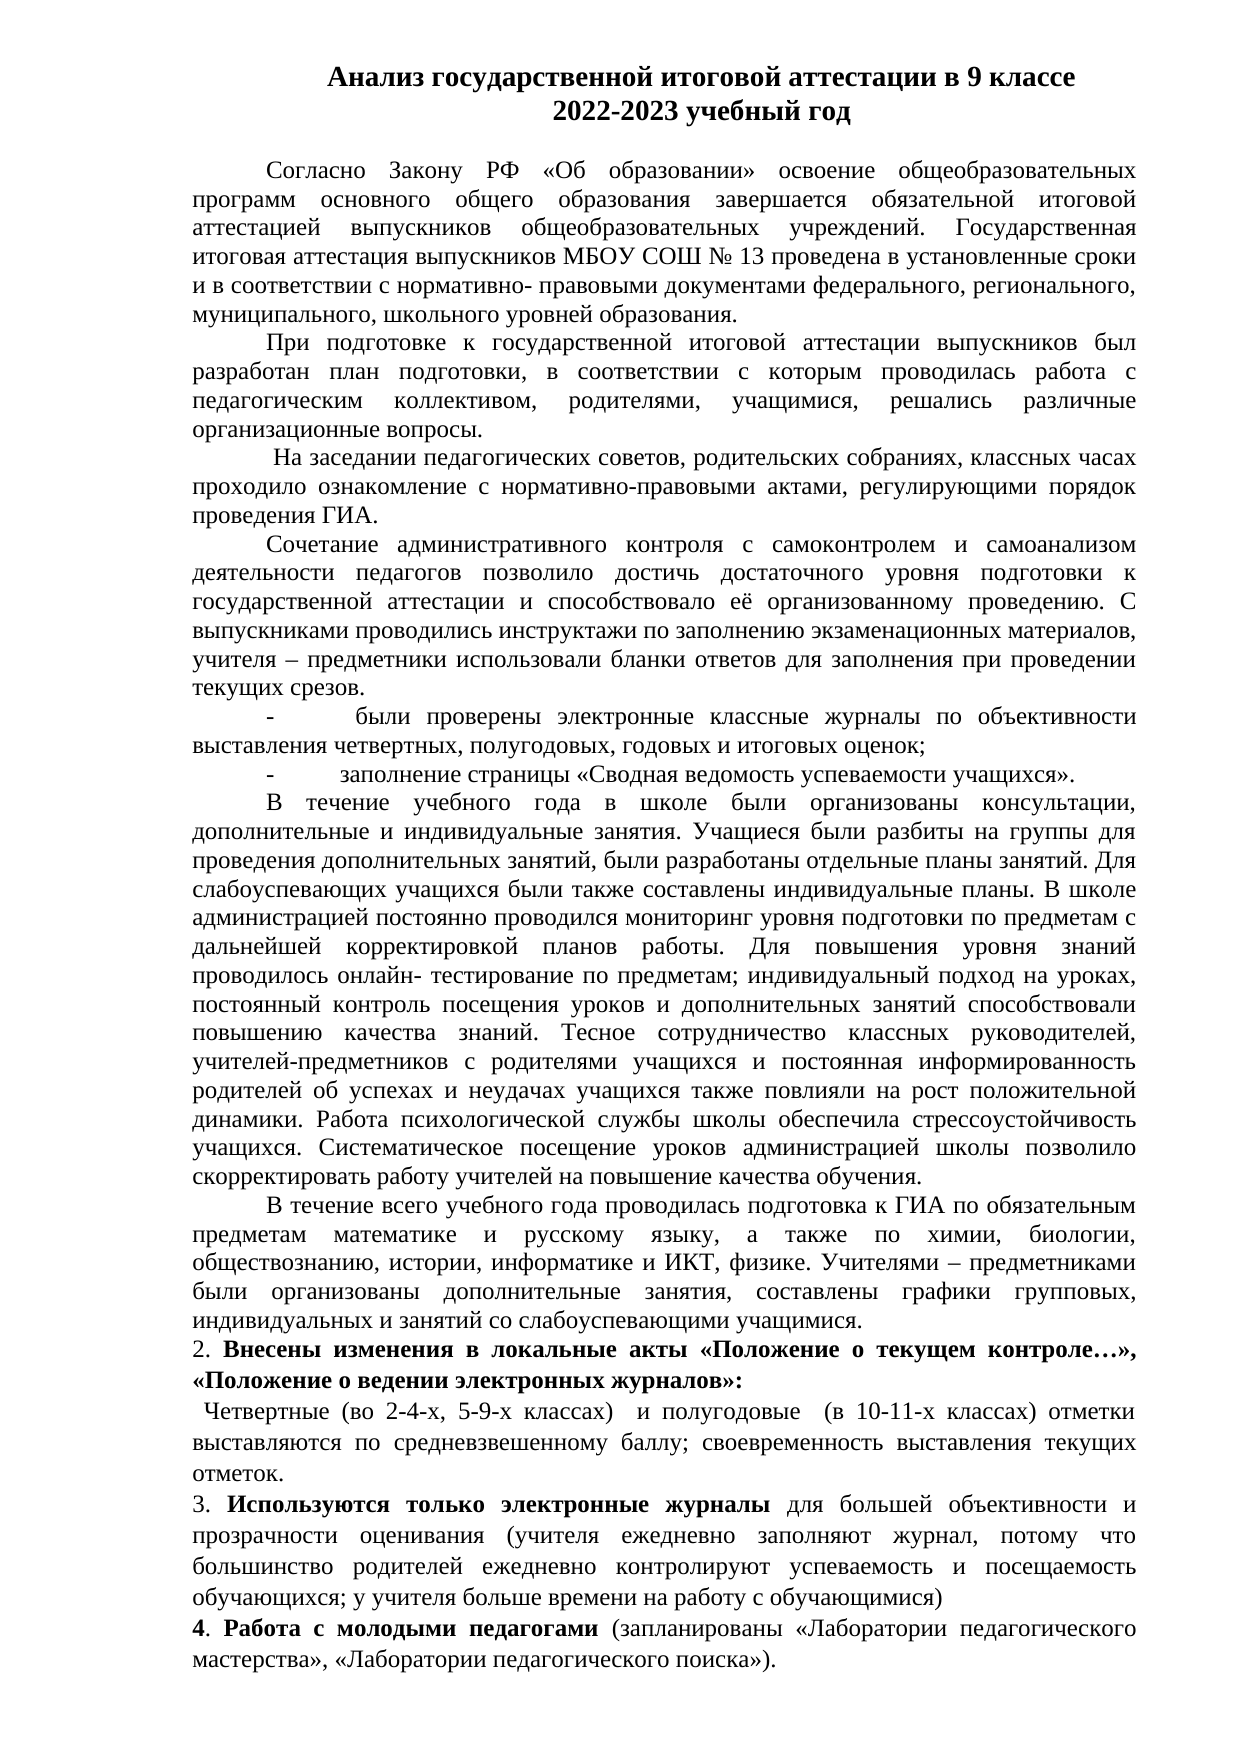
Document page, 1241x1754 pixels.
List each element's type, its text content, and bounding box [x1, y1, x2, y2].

text В течение всего учебного года проводилась подготовка к ГИА по обязательным предметам математике и русскому языку, а также по химии, биологии, обществознанию, истории, информатике и ИКТ, физике. Учителями – предметниками были организованы дополнительные занятия, составлены графики групповых, индивидуальных и занятий со слабоуспевающими учащимися. [192, 1190, 1137, 1334]
text В течение учебного года в школе были организованы консультации, дополнительные и индивидуальные занятия. Учащиеся были разбиты на группы для проведения дополнительных занятий, были разработаны отдельные планы занятий. Для слабоуспевающих учащихся были также составлены индивидуальные планы. В школе администрацией постоянно проводился мониторинг уровня подготовки по предметам с дальнейшей корректировкой планов работы. Для повышения уровня знаний проводилось онлайн- тестирование по предметам; индивидуальный подход на уроках, постоянный контроль посещения уроков и дополнительных занятий способствовали повышению качества знаний. Тесное сотрудничество классных руководителей, учителей-предметников с родителями учащихся и постоянная информированность родителей об успехах и неудачах учащихся также повлияли на рост положительной динамики. Работа психологической службы школы обеспечила стрессоустойчивость учащихся. Систематическое посещение уроков администрацией школы позволило скорректировать работу учителей на повышение качества обучения. [192, 787, 1137, 1190]
text Согласно Закону РФ «Об образовании» освоение общеобразовательных программ основного общего образования завершается обязательной итоговой аттестацией выпускников общеобразовательных учреждений. Государственная итоговая аттестация выпускников МБОУ СОШ № 13 проведена в установленные сроки и в соответствии с нормативно- правовыми документами федерального, регионального, муниципального, школьного уровней образования. [192, 155, 1137, 327]
text 4. Работа с молодыми педагогами (запланированы «Лаборатории педагогического мастерства», «Лаборатории педагогического поиска»). [192, 1613, 1137, 1673]
text 2022-2023 учебный год [192, 93, 1137, 126]
text Сочетание административного контроля с самоконтролем и самоанализом деятельности педагогов позволило достичь достаточного уровня подготовки к государственной аттестации и способствовало её организованному проведению. С выпускниками проводились инструктажи по заполнению экзаменационных материалов, учителя – предметники использовали бланки ответов для заполнения при проведении текущих срезов. [192, 529, 1137, 701]
text Четвертные (во 2-4-х, 5-9-х классах) и полугодовые (в 10-11-х классах) отметки выставляются по средневзвешенному баллу; своевременность выставления текущих отметок. [192, 1396, 1137, 1487]
text При подготовке к государственной итоговой аттестации выпускников был разработан план подготовки, в соответствии с которым проводилась работа с педагогическим коллективом, родителями, учащимися, решались различные организационные вопросы. [192, 327, 1137, 442]
text 3. Используются только электронные журналы для большей объективности и прозрачности оценивания (учителя ежедневно заполняют журнал, потому что большинство родителей ежедневно контролируют успеваемость и посещаемость обучающихся; у учителя больше времени на работу с обучающимися) [192, 1489, 1137, 1611]
text На заседании педагогических советов, родительских собраниях, классных часах проходило ознакомление с нормативно-правовыми актами, регулирующими порядок проведения ГИА. [192, 442, 1137, 529]
text Анализ государственной итоговой аттестации в 9 классе [192, 59, 1137, 93]
list были проверены электронные классные журналы по объективности выставления четвертных, полугодовых, годовых и итоговых оценок; [192, 701, 1137, 759]
list заполнение страницы «Сводная ведомость успеваемости учащихся». [192, 759, 1137, 787]
text 2. Внесены изменения в локальные акты «Положение о текущем контроле…», «Положение о ведении электронных журналов»: [192, 1334, 1137, 1393]
